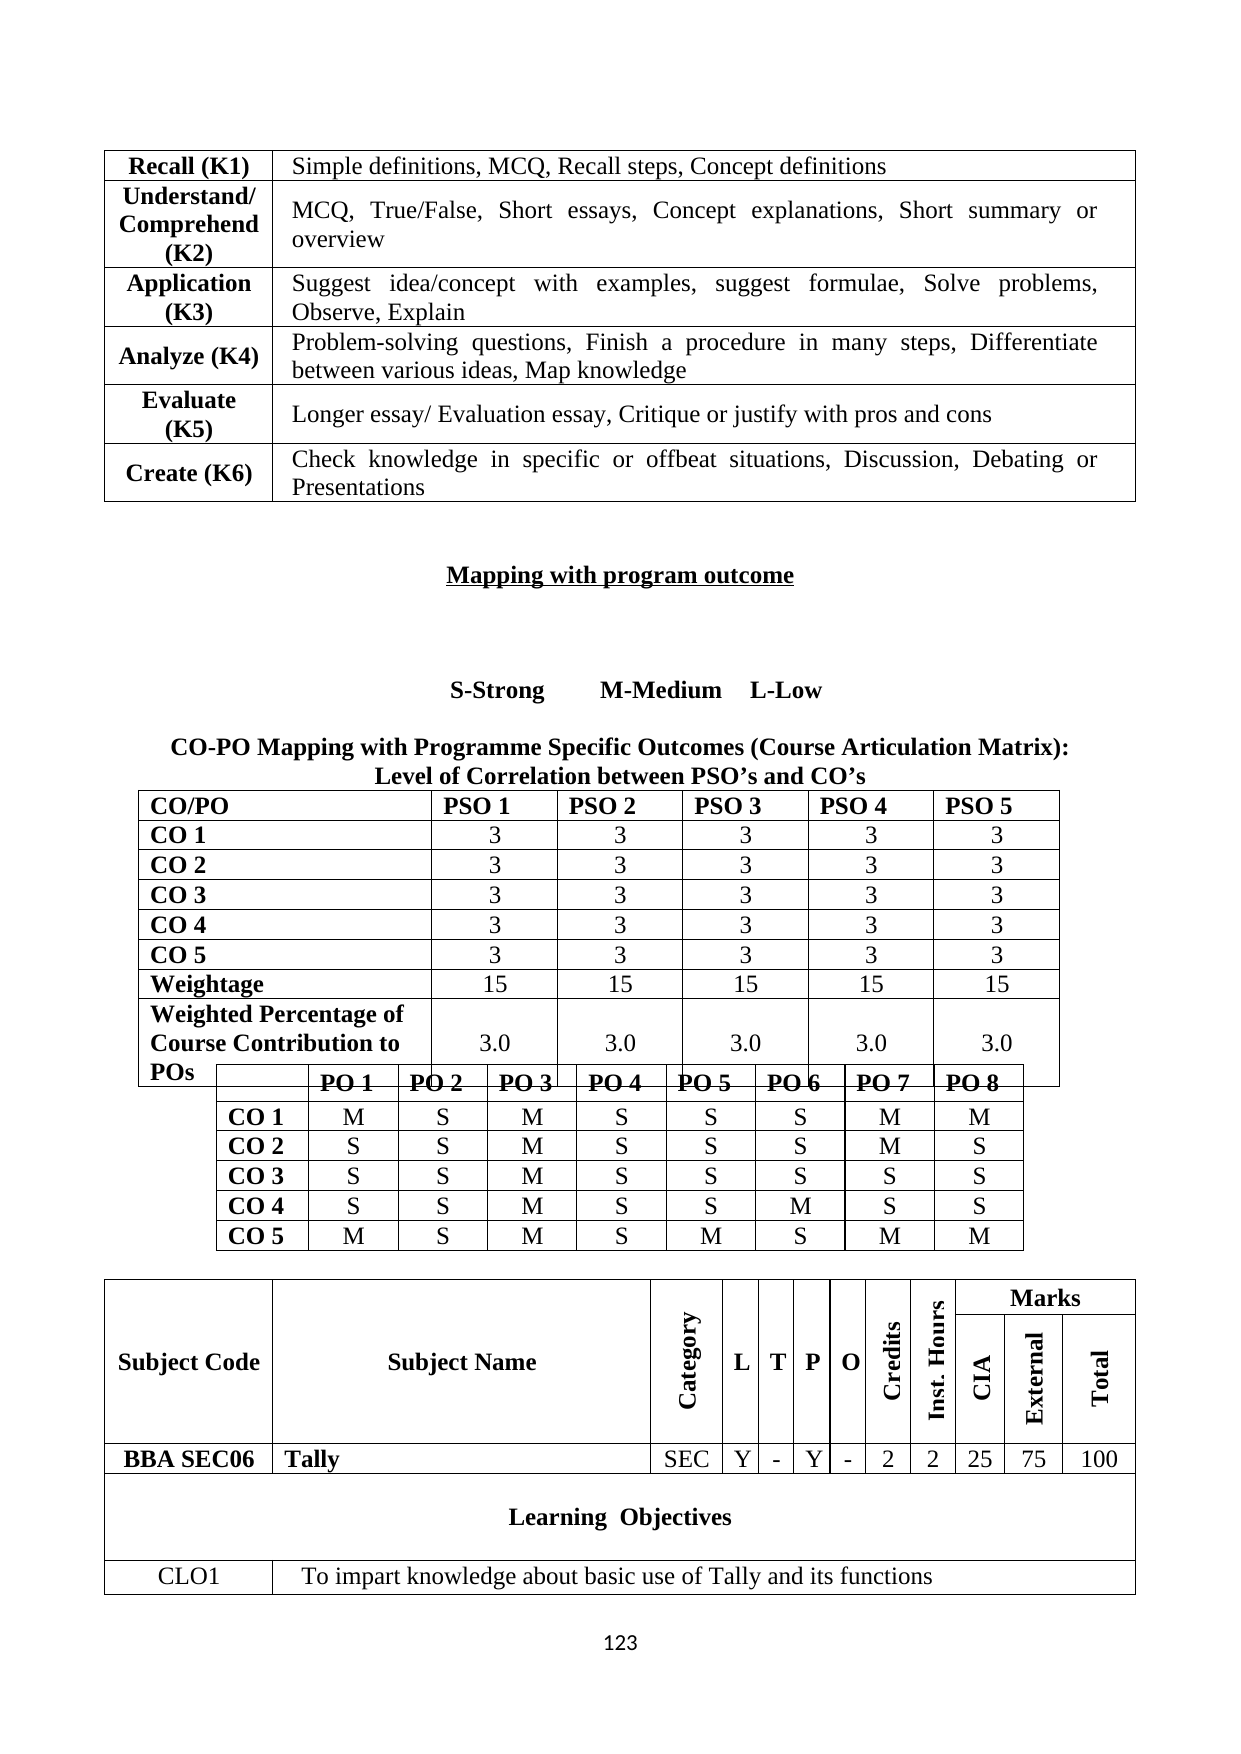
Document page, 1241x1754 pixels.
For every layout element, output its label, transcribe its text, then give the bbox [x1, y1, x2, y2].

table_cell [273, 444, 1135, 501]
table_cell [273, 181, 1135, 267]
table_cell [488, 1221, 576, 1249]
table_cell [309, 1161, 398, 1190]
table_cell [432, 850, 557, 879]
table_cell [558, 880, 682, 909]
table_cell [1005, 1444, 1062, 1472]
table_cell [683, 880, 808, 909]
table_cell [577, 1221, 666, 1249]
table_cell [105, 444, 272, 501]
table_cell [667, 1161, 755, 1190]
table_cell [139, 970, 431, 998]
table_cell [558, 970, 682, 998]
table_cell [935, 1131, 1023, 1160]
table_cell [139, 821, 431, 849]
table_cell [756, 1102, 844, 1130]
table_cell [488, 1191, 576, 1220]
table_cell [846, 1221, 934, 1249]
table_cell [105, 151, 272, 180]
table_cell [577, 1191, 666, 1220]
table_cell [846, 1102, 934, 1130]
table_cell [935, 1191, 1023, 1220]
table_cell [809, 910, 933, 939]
text Mapping with program outcome [150, 560, 1090, 588]
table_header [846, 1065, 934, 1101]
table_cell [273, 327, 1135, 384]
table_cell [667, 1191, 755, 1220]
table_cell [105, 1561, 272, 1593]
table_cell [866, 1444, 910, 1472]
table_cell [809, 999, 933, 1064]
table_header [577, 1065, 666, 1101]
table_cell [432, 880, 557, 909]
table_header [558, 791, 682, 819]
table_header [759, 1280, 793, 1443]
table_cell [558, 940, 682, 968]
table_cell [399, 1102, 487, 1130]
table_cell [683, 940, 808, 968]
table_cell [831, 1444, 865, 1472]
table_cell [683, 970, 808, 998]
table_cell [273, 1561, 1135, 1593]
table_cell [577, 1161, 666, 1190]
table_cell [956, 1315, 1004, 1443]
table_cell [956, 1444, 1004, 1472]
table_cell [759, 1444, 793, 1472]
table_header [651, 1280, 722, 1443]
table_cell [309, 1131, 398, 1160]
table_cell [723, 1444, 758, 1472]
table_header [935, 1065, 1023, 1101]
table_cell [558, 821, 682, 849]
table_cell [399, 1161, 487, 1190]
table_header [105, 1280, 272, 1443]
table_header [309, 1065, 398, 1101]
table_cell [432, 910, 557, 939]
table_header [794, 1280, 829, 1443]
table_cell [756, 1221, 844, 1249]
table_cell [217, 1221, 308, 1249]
text CO-PO Mapping with Programme Specific Outcomes (Course Articulation Matrix): [150, 732, 1090, 761]
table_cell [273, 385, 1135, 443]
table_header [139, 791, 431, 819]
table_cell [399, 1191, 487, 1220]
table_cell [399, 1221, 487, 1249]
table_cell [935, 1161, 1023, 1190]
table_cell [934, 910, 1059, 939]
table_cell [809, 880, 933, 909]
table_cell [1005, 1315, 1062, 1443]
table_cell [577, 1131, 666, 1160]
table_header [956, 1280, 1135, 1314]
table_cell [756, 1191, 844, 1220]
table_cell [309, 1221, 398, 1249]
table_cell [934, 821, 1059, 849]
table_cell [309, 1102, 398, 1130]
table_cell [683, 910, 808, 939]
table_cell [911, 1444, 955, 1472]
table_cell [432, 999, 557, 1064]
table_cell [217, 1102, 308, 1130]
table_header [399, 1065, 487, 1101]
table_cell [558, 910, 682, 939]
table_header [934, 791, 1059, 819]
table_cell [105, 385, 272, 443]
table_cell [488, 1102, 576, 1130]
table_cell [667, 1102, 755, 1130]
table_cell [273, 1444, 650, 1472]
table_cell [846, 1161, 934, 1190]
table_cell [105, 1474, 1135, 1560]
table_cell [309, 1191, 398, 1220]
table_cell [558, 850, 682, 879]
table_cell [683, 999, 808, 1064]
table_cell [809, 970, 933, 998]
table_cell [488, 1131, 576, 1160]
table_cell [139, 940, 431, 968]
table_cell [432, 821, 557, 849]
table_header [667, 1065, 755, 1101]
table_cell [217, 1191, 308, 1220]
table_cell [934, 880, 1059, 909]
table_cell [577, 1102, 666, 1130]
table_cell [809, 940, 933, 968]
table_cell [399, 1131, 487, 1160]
text Level of Correlation between PSO’s and CO’s [150, 761, 1090, 790]
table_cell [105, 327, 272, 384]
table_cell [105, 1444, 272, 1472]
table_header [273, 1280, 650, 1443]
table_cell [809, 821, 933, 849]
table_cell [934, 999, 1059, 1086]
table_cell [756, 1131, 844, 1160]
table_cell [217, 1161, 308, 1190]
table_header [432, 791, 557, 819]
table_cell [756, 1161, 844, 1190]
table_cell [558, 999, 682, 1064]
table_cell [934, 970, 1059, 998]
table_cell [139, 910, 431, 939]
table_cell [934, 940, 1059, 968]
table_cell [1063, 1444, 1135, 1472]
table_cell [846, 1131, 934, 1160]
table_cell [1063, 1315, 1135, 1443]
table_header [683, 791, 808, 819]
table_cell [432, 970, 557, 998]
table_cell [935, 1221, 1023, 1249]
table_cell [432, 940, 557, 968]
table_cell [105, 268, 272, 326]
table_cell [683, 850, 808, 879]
text S-Strong M-Medium L-Low [375, 675, 1090, 703]
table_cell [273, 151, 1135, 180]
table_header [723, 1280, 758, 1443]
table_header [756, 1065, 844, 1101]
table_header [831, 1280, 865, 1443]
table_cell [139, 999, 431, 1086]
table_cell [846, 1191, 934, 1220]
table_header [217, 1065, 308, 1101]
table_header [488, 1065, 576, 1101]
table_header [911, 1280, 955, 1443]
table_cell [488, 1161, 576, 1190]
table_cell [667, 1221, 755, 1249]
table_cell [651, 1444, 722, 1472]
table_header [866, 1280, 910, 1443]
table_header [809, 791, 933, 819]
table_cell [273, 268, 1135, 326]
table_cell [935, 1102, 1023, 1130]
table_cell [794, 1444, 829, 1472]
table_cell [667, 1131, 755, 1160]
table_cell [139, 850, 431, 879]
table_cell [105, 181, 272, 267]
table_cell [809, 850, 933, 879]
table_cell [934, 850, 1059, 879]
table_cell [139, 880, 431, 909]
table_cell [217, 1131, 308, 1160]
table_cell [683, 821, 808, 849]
